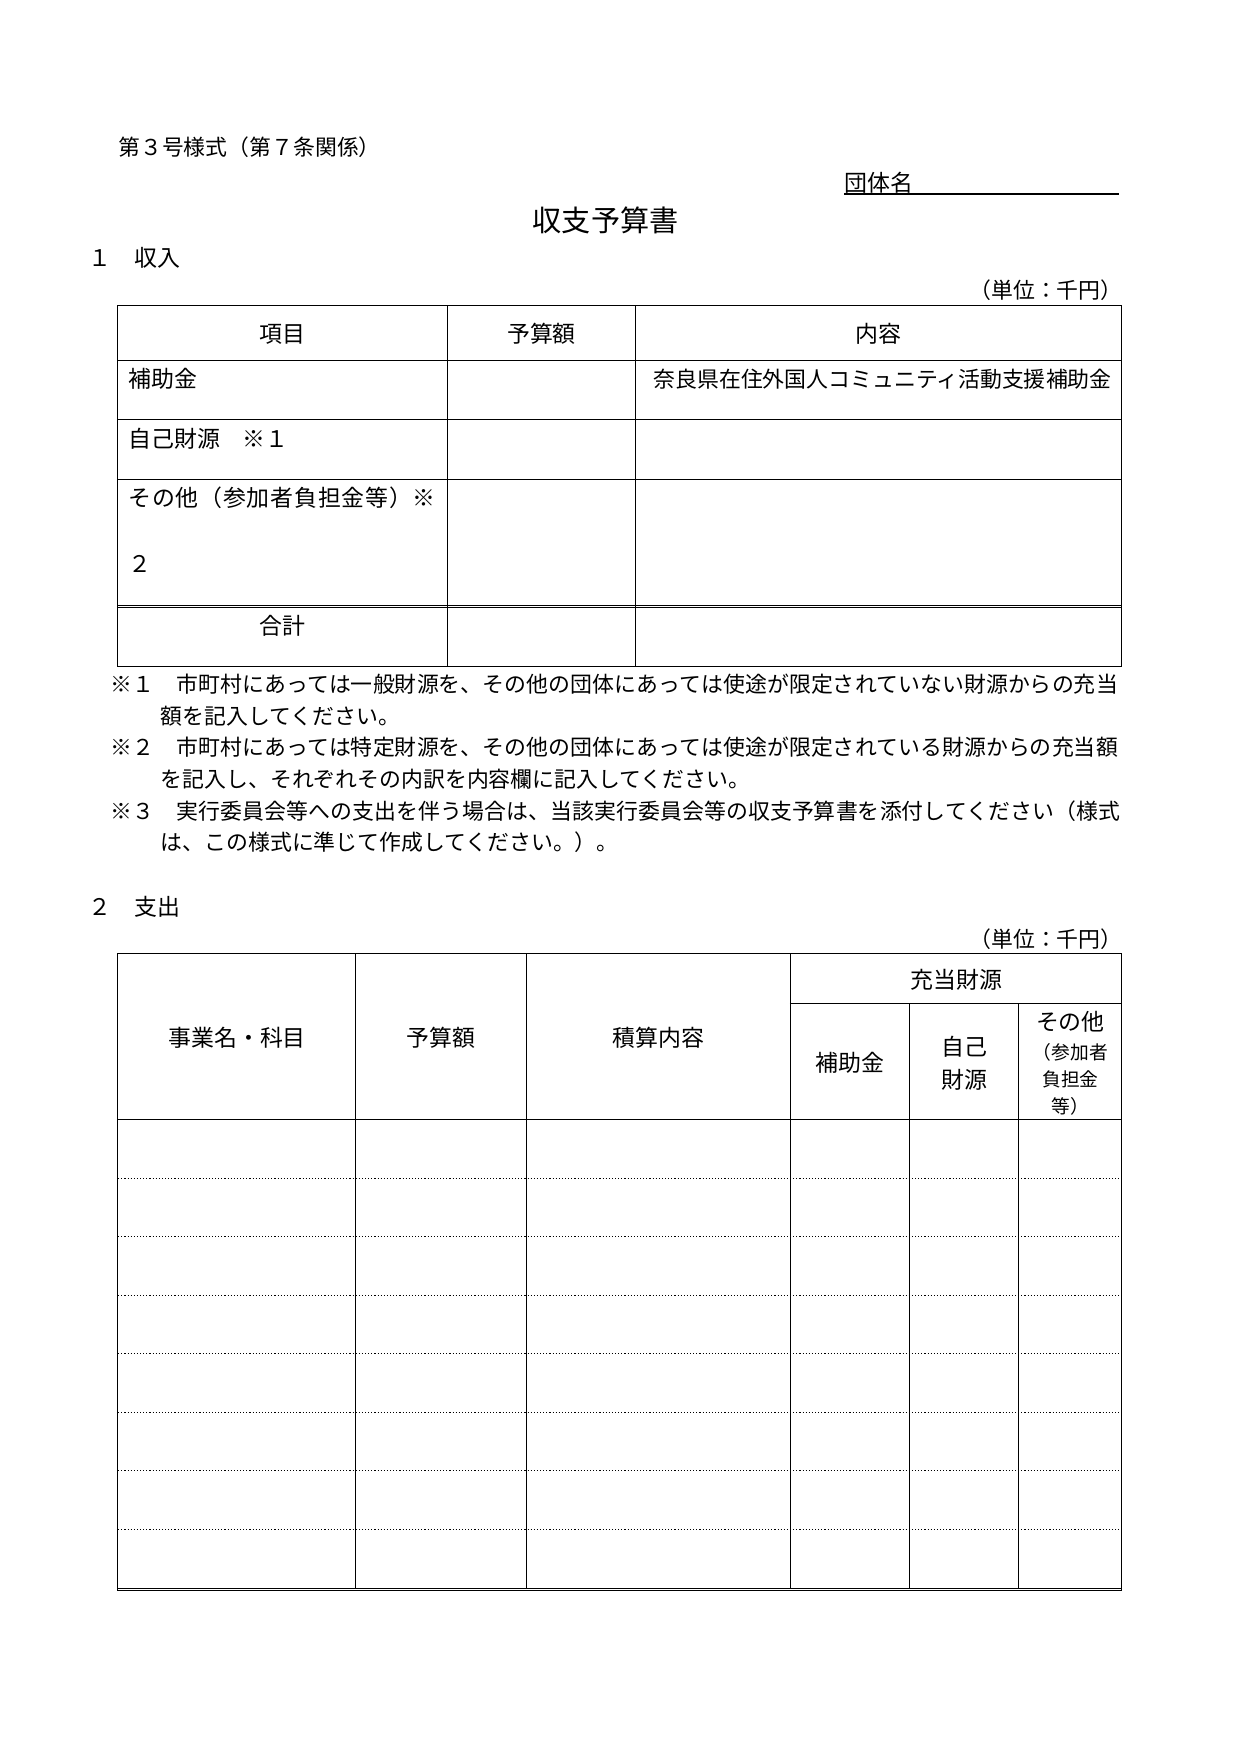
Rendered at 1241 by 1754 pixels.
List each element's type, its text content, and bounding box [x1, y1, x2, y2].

table_header 予算額 [448, 306, 635, 360]
text ※３ 実行委員会等への支出を伴う場合は、当該実行委員会等の収支予算書を添付してください（様式は、この様式に準じて作成してください。）。 [89, 794, 1122, 857]
table_cell [356, 1353, 526, 1412]
table_cell 自己 財源 [910, 1004, 1018, 1119]
table_cell [527, 1178, 790, 1236]
table_cell [448, 608, 635, 666]
table_cell [1019, 1236, 1121, 1295]
table_cell [791, 1236, 909, 1295]
table_header 項目 [118, 306, 447, 360]
table_cell [356, 1412, 526, 1470]
table_cell [1019, 1412, 1121, 1470]
text 団体名 [111, 164, 1122, 198]
table_cell [356, 1295, 526, 1353]
table_cell [527, 1236, 790, 1295]
table_cell [910, 1178, 1018, 1236]
text ２ 支出 [89, 888, 1122, 922]
table_cell [356, 1529, 526, 1587]
table_cell [910, 1353, 1018, 1412]
table_cell [118, 1236, 355, 1295]
table_cell [527, 1470, 790, 1529]
table_header 充当財源 [791, 954, 1121, 1003]
table_cell [356, 1178, 526, 1236]
table_cell [636, 608, 1121, 666]
table_cell [356, 1120, 526, 1178]
table_cell [1019, 1295, 1121, 1353]
table_cell [356, 1470, 526, 1529]
table_cell [527, 1120, 790, 1178]
text １ 収入 [89, 240, 1122, 273]
table_cell [118, 1178, 355, 1236]
table_cell [356, 1236, 526, 1295]
table_cell [527, 1295, 790, 1353]
text ※２ 市町村にあっては特定財源を、その他の団体にあっては使途が限定されている財源からの充当額を記入し、それぞれその内訳を内容欄に記入してください。 [89, 730, 1122, 794]
table_cell [910, 1295, 1018, 1353]
table_cell [636, 420, 1121, 479]
table_cell [118, 1295, 355, 1353]
table_cell [791, 1353, 909, 1412]
table_cell [791, 1470, 909, 1529]
table_cell [910, 1470, 1018, 1529]
table_cell [1019, 1470, 1121, 1529]
table_cell [118, 1120, 355, 1178]
table_cell [791, 1295, 909, 1353]
table_cell [118, 1353, 355, 1412]
table_cell [910, 1236, 1018, 1295]
text （単位：千円） [89, 922, 1122, 953]
table_cell [791, 1178, 909, 1236]
text 収支予算書 [89, 198, 1122, 240]
table_cell [791, 1412, 909, 1470]
table_header 内容 [636, 306, 1121, 360]
text ※１ 市町村にあっては一般財源を、その他の団体にあっては使途が限定されていない財源からの充当額を記入してください。 [89, 667, 1122, 730]
text （単位：千円） [89, 273, 1122, 305]
table_cell [448, 480, 635, 604]
table_cell その他（参加者負担金等）※２ [118, 480, 447, 604]
table_header 積算内容 [527, 954, 790, 1119]
text 第３号様式（第７条関係） [118, 127, 1122, 164]
table_cell [1019, 1120, 1121, 1178]
table_cell [910, 1529, 1018, 1587]
table_cell [1019, 1529, 1121, 1587]
table_cell [1019, 1178, 1121, 1236]
table_cell [448, 361, 635, 419]
table_cell [910, 1412, 1018, 1470]
table_cell [448, 420, 635, 479]
table_cell [118, 1412, 355, 1470]
table_cell [791, 1529, 909, 1587]
table_cell [527, 1412, 790, 1470]
table_cell 奈良県在住外国人コミュニティ活動支援補助金 [636, 361, 1121, 419]
table_cell [118, 1529, 355, 1587]
table_cell [527, 1529, 790, 1587]
table_header 予算額 [356, 954, 526, 1119]
table_cell 補助金 [791, 1004, 909, 1119]
table_cell その他（参加者負担金等） [1019, 1004, 1121, 1119]
table_cell [791, 1120, 909, 1178]
table_cell 自己財源 ※１ [118, 420, 447, 479]
table_cell [527, 1353, 790, 1412]
table_cell [1019, 1353, 1121, 1412]
table_cell 補助金 [118, 361, 447, 419]
table_cell 合計 [118, 608, 447, 666]
table_cell [910, 1120, 1018, 1178]
table_cell [636, 480, 1121, 604]
table_cell [118, 1470, 355, 1529]
table_header 事業名・科目 [118, 954, 355, 1119]
